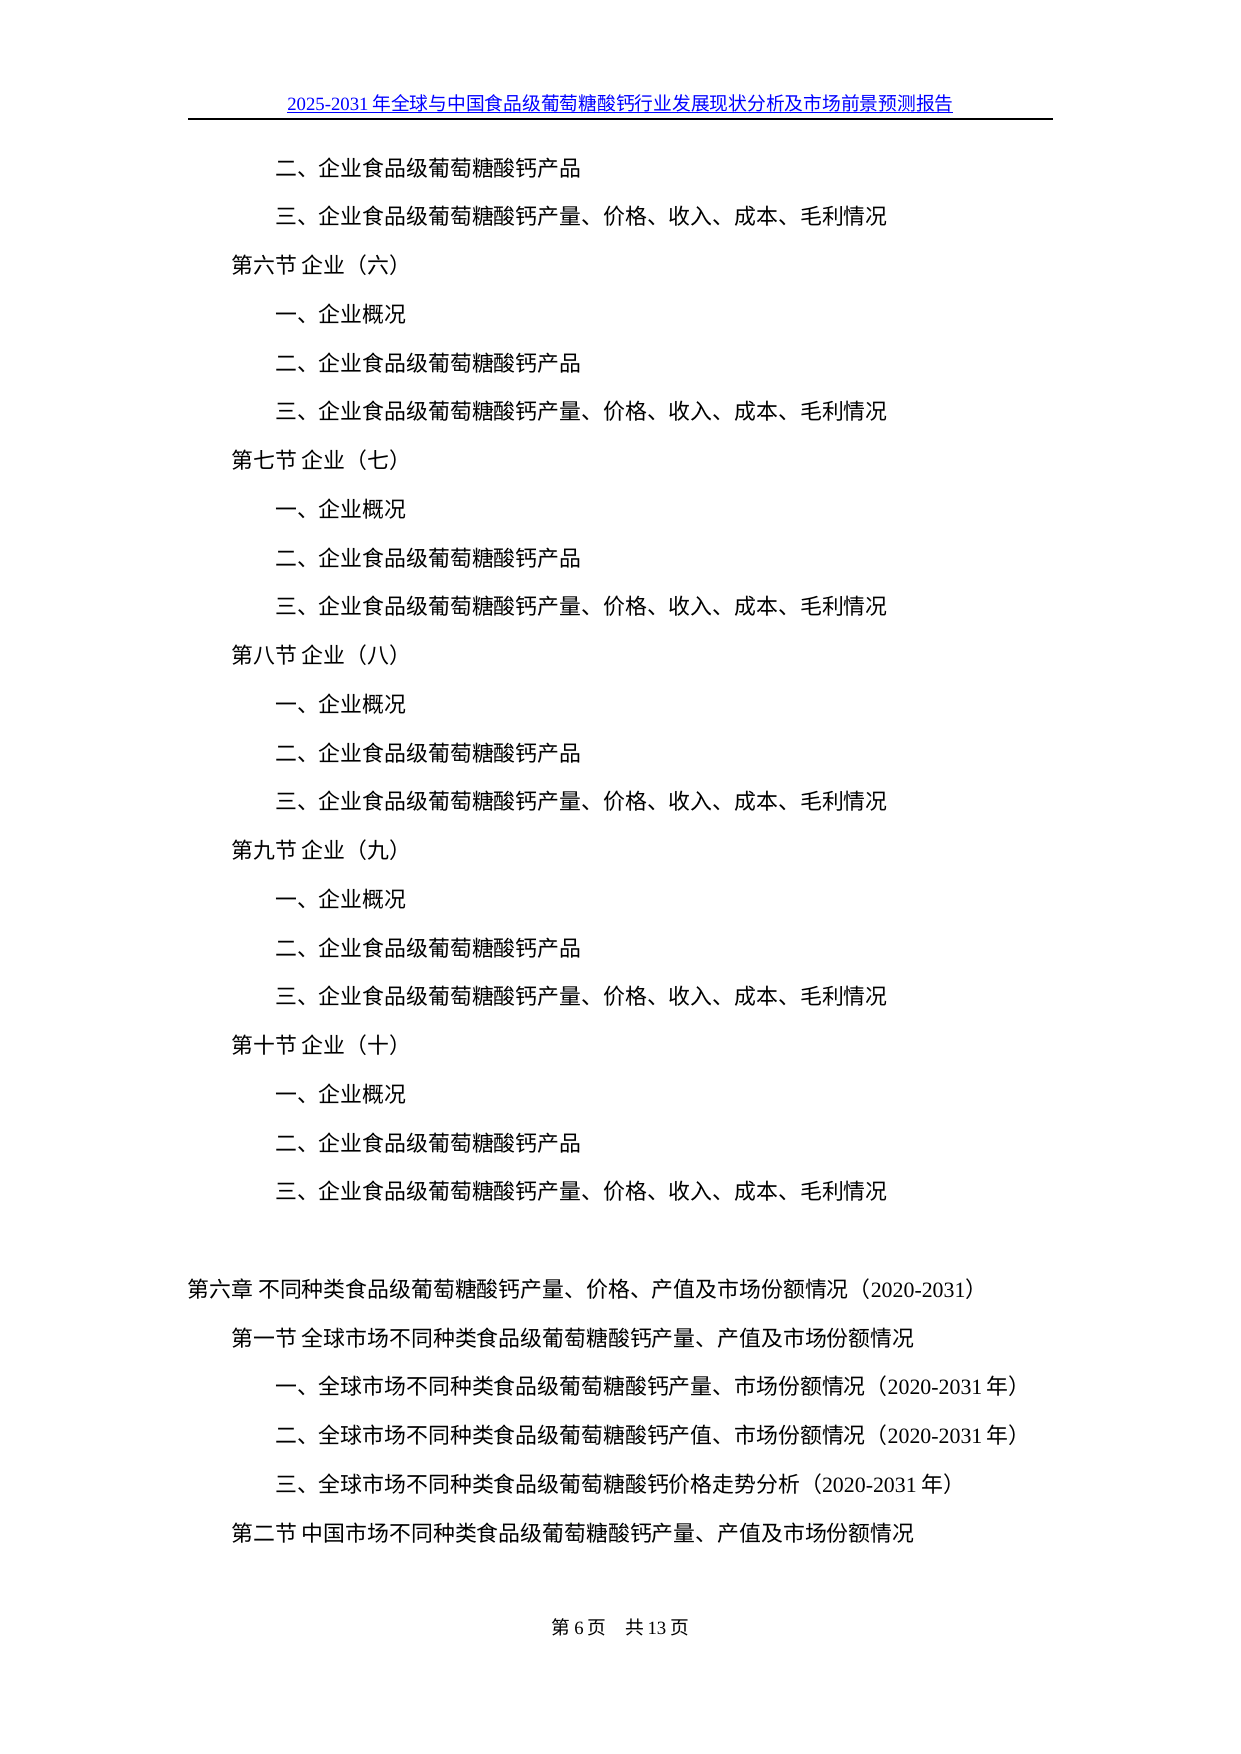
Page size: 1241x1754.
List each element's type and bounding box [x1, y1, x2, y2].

text [187, 150, 1053, 1548]
